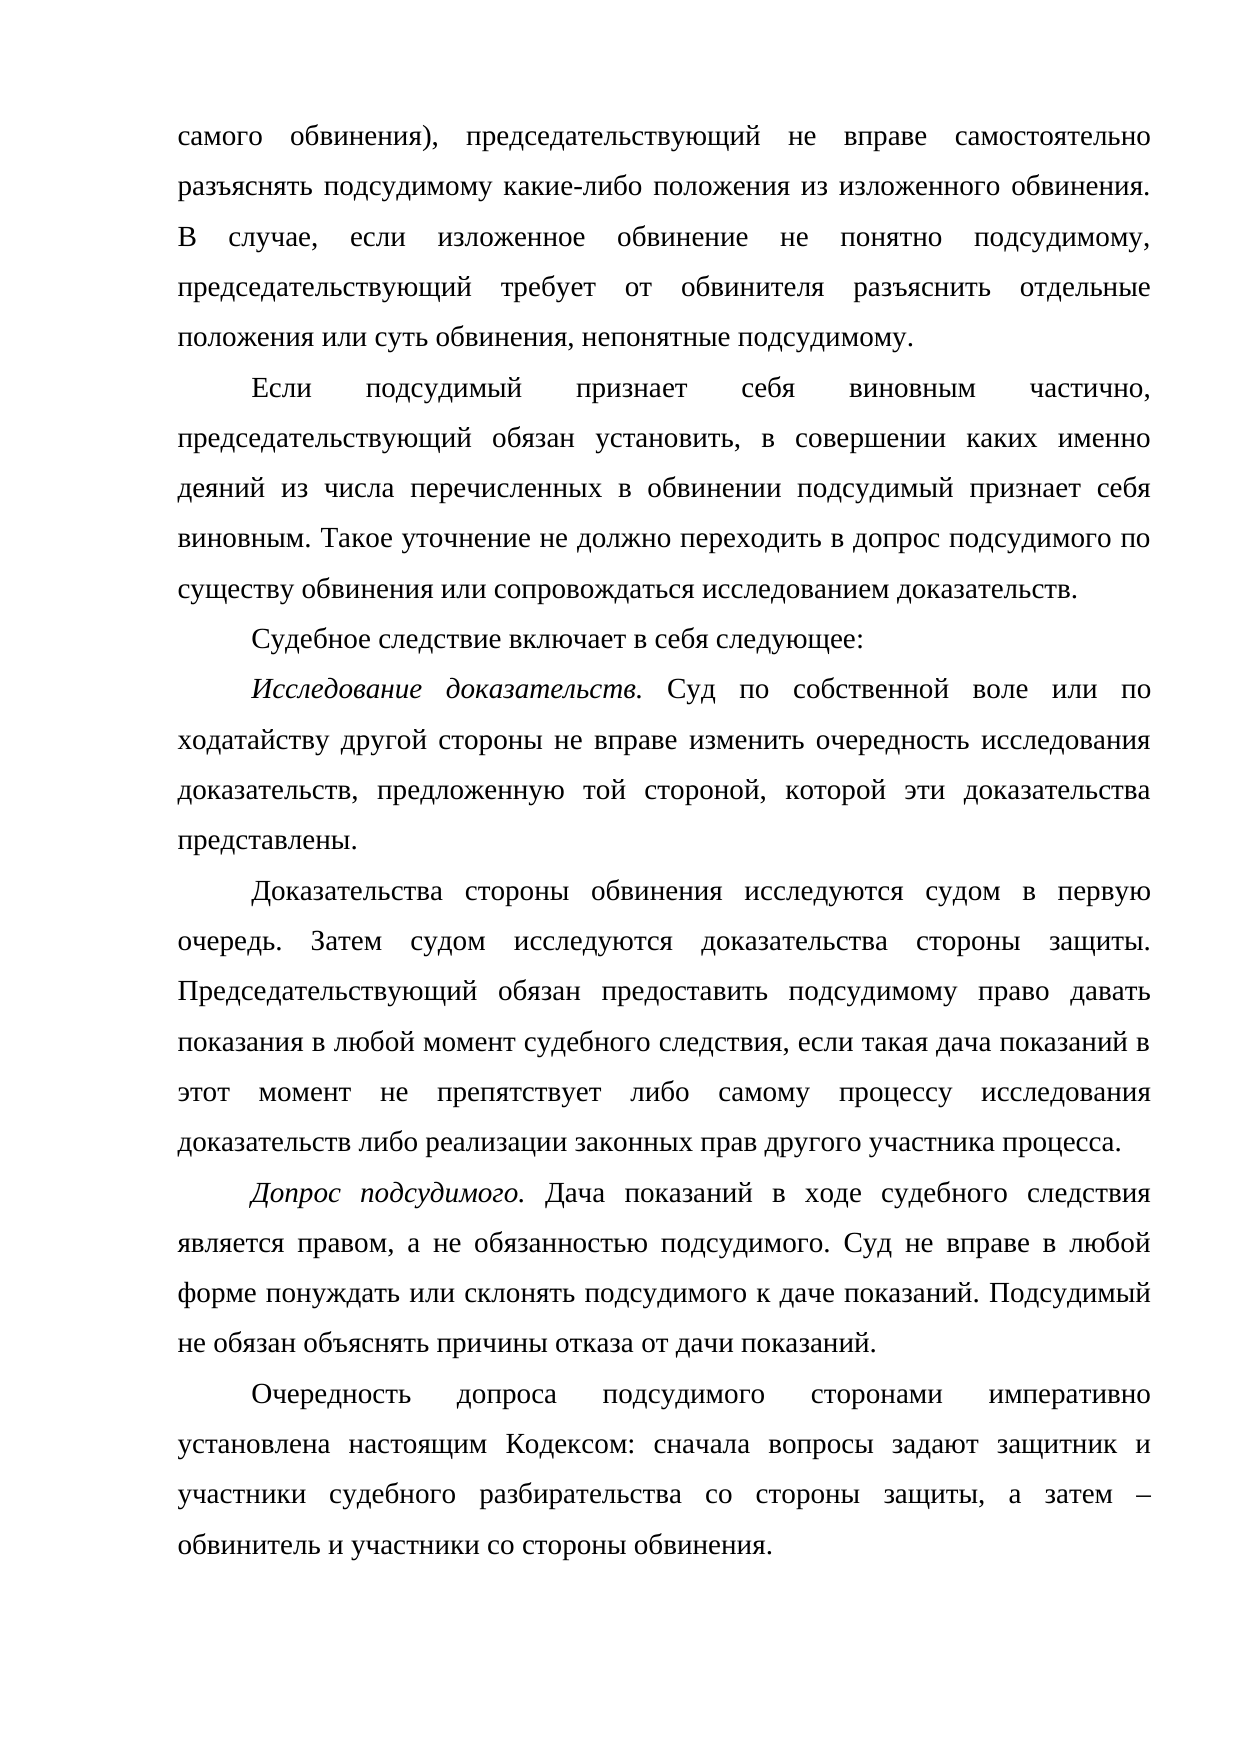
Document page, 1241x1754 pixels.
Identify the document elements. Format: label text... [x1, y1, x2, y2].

text Исследование доказательств. Суд по собственной воле или по ходатайству другой стороны не вправе изменить очередность исследования доказательств, предложенную той стороной, которой эти доказательства представлены. [177, 672, 1152, 856]
text Очередность допроса подсудимого сторонами императивно установлена настоящим Кодексом: сначала вопросы задают защитник и участники судебного разбирательства со стороны защиты, а затем – обвинитель и участники со стороны обвинения. [177, 1376, 1152, 1560]
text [177, 118, 1152, 353]
text Допрос подсудимого. Дача показаний в ходе судебного следствия является правом, а не обязанностью подсудимого. Суд не вправе в любой форме понуждать или склонять подсудимого к даче показаний. Подсудимый не обязан объяснять причины отказа от дачи показаний. [177, 1175, 1152, 1359]
text Доказательства стороны обвинения исследуются судом в первую очередь. Затем судом исследуются доказательства стороны защиты. Председательствующий обязан предоставить подсудимому право давать показания в любой момент судебного следствия, если такая дача показаний в этот момент не препятствует либо самому процессу исследования доказательств либо реализации законных прав другого участника процесса. [177, 873, 1152, 1158]
text Судебное следствие включает в себя следующее: [177, 621, 1152, 655]
text Если подсудимый признает себя виновным частично, председательствующий обязан установить, в совершении каких именно деяний из числа перечисленных в обвинении подсудимый признает себя виновным. Такое уточнение не должно переходить в допрос подсудимого по существу обвинения или сопровождаться исследованием доказательств. [177, 370, 1152, 604]
